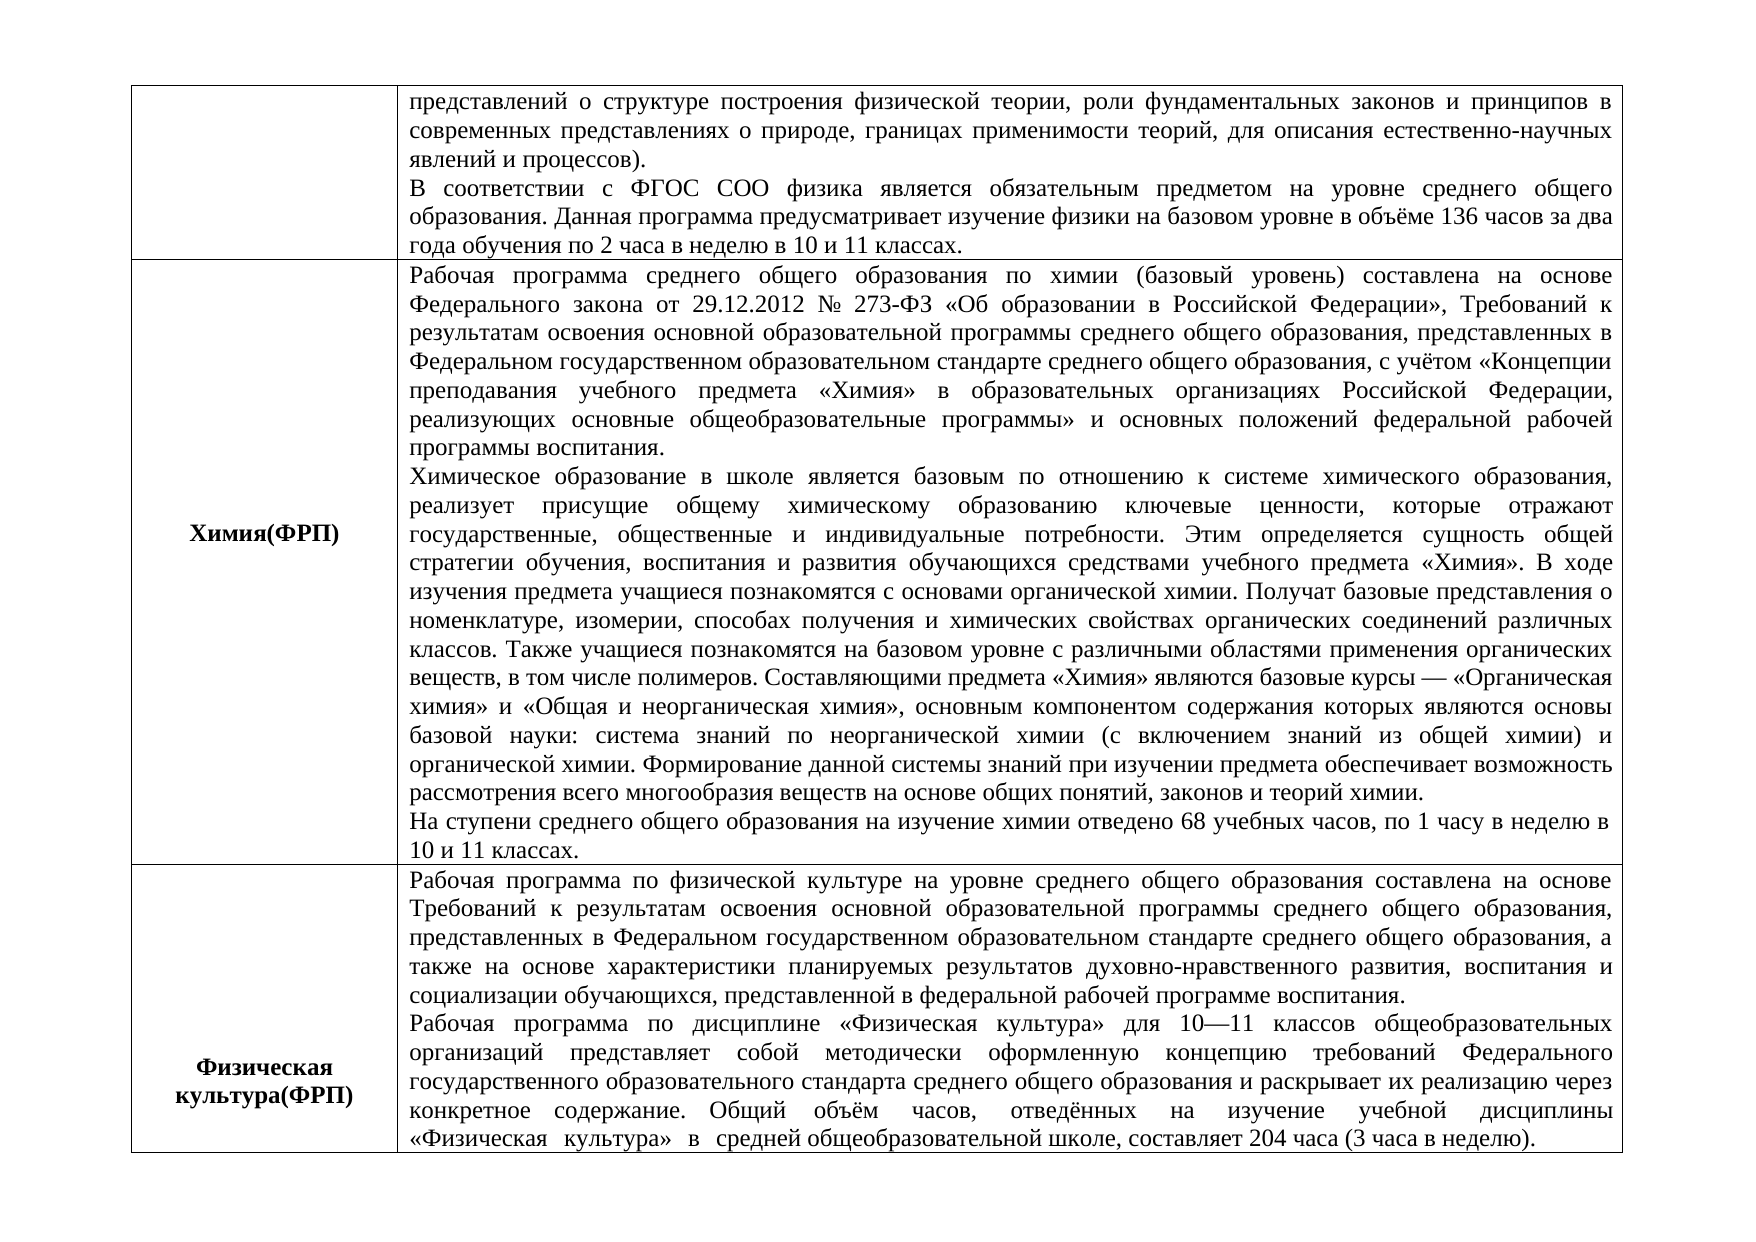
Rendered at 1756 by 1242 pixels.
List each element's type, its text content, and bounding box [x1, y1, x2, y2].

table_cell Химия(ФРП) [132, 260, 397, 864]
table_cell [398, 86, 1622, 259]
table_cell [132, 86, 397, 259]
table_cell Рабочая программа среднего общего образования по химии (базовый уровень) составлена на основе Федерального закона от 29.12.2012 № 273-ФЗ «Об образовании в Российской Федерации», Требований к результатам освоения основной образовательной программы среднего общего образования, представленных в Федеральном государственном образовательном стандарте среднего общего образования, с учётом «Концепции преподавания учебного предмета «Химия» в образовательных организациях Российской Федерации, реализующих основные общеобразовательные программы» и основных положений федеральной рабочей программы воспитания. Химическое образование в школе является базовым по отношению к системе химического образования, реализует присущие общему химическому образованию ключевые ценности, которые отражают государственные, общественные и индивидуальные потребности. Этим определяется сущность общей стратегии обучения, воспитания и развития обучающихся средствами учебного предмета «Химия». В ходе изучения предмета учащиеся познакомятся с основами органической химии. Получат базовые представления о номенклатуре, изомерии, способах получения и химических свойствах органических соединений различных классов. Также учащиеся познакомятся на базовом уровне с различными областями применения органических веществ, в том числе полимеров. Составляющими предмета «Химия» являются базовые курсы — «Органическая химия» и «Общая и неорганическая химия», основным компонентом содержания которых являются основы базовой науки: система знаний по неорганической химии (с включением знаний из общей химии) и органической химии. Формирование данной системы знаний при изучении предмета обеспечивает возможность рассмотрения всего многообразия веществ на основе общих понятий, законов и теорий химии. На ступени среднего общего образования на изучение химии отведено 68 учебных часов, по 1 часу в неделю в 10 и 11 классах. [398, 260, 1622, 864]
table_cell Физическая культура(ФРП) [132, 865, 397, 1152]
table_cell Рабочая программа по физической культуре на уровне среднего общего образования составлена на основе Требований к результатам освоения основной образовательной программы среднего общего образования, представленных в Федеральном государственном образовательном стандарте среднего общего образования, а также на основе характеристики планируемых результатов духовно-нравственного развития, воспитания и социализации обучающихся, представленной в федеральной рабочей программе воспитания. Рабочая программа по дисциплине «Физическая культура» для 10—11 классов общеобразовательных организаций представляет собой методически оформленную концепцию требований Федерального государственного образовательного стандарта среднего общего образования и раскрывает их реализацию через конкретное содержание. Общий объём часов, отведённых на изучение учебной дисциплины «Физическая культура» в средней общеобразовательной школе, составляет 204 часа (3 часа в неделю). [398, 865, 1622, 1152]
